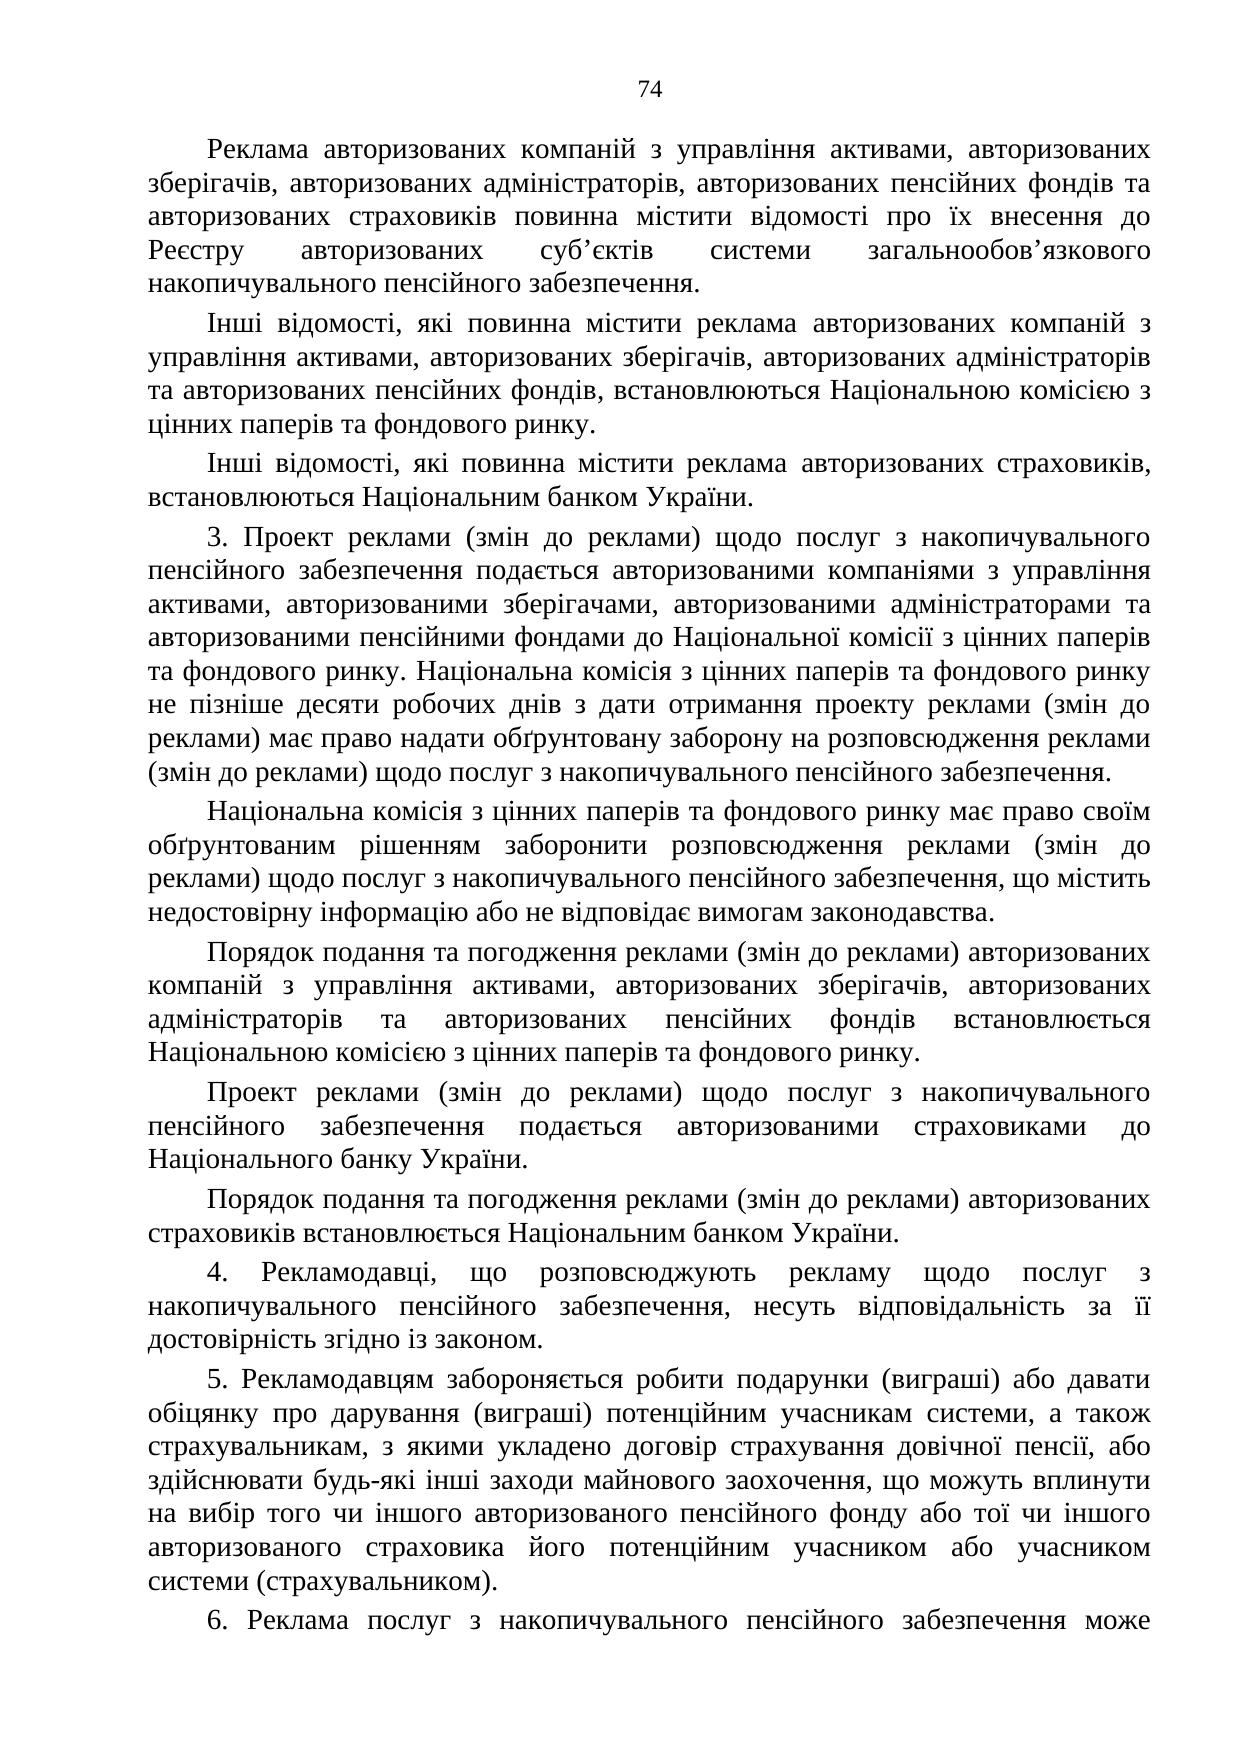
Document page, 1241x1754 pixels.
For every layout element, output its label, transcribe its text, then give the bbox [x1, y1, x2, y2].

text Інші відомості, які повинна містити реклама авторизованих страховиків, встановлюються Національним банком України. [148, 446, 1152, 513]
text 5. Рекламодавцям забороняється робити подарунки (виграші) або давати обіцянку про дарування (виграші) потенційним учасникам системи, а також страхувальникам, з якими укладено договір страхування довічної пенсії, або здійснювати будь-які інші заходи майнового заохочення, що можуть вплинути на вибір того чи іншого авторизованого пенсійного фонду або тої чи іншого авторизованого страховика його потенційним учасником або учасником системи (страхувальником). [148, 1361, 1152, 1596]
text Інші відомості, які повинна містити реклама авторизованих компаній з управління активами, авторизованих зберігачів, авторизованих адміністраторів та авторизованих пенсійних фондів, встановлюються Національною комісією з цінних паперів та фондового ринку. [148, 305, 1152, 439]
text Порядок подання та погодження реклами (змін до реклами) авторизованих компаній з управління активами, авторизованих зберігачів, авторизованих адміністраторів та авторизованих пенсійних фондів встановлюється Національною комісією з цінних паперів та фондового ринку. [148, 934, 1152, 1068]
text Порядок подання та погодження реклами (змін до реклами) авторизованих страховиків встановлюється Національним банком України. [148, 1181, 1152, 1248]
text Проект реклами (змін до реклами) щодо послуг з накопичувального пенсійного забезпечення подається авторизованими страховиками до Національного банку України. [148, 1074, 1152, 1175]
text 4. Рекламодавці, що розповсюджують рекламу щодо послуг з накопичувального пенсійного забезпечення, несуть відповідальність за її достовірність згідно із законом. [148, 1254, 1152, 1355]
text Реклама авторизованих компаній з управління активами, авторизованих зберігачів, авторизованих адміністраторів, авторизованих пенсійних фондів та авторизованих страховиків повинна містити відомості про їх внесення до Реєстру авторизованих суб’єктів системи загальнообов’язкового накопичувального пенсійного забезпечення. [148, 131, 1152, 299]
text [148, 1602, 1152, 1636]
text Національна комісія з цінних паперів та фондового ринку має право своїм обґрунтованим рішенням заборонити розповсюдження реклами (змін до реклами) щодо послуг з накопичувального пенсійного забезпечення, що містить недостовірну інформацію або не відповідає вимогам законодавства. [148, 793, 1152, 928]
text 3. Проект реклами (змін до реклами) щодо послуг з накопичувального пенсійного забезпечення подається авторизованими компаніями з управління активами, авторизованими зберігачами, авторизованими адміністраторами та авторизованими пенсійними фондами до Національної комісії з цінних паперів та фондового ринку. Національна комісія з цінних паперів та фондового ринку не пізніше десяти робочих днів з дати отримання проекту реклами (змін до реклами) має право надати обґрунтовану заборону на розповсюдження реклами (змін до реклами) щодо послуг з накопичувального пенсійного забезпечення. [148, 519, 1152, 787]
